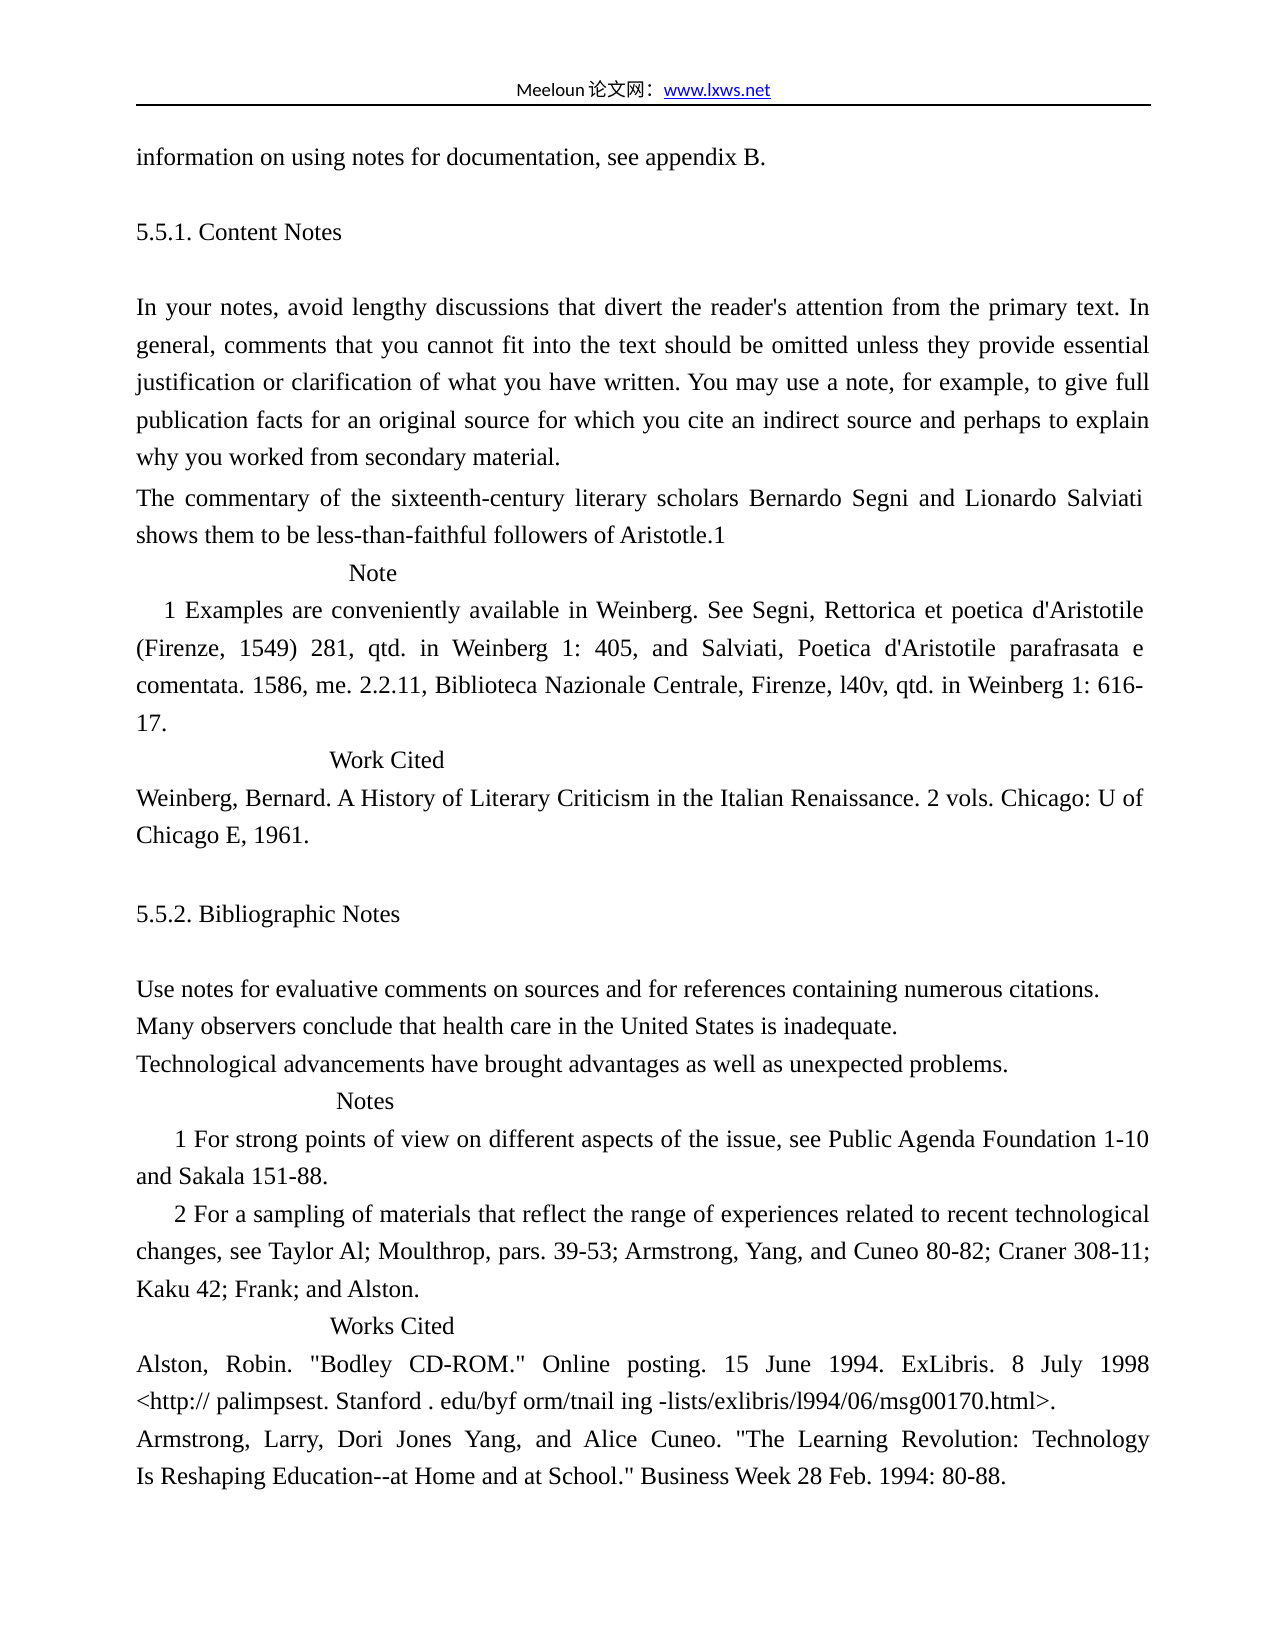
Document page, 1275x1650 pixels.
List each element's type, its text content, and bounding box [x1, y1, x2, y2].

table_header The commentary of the sixteenth-century literary scholars Bernardo Segni and Lionardo Salviati shows them to be less-than-faithful followers of Aristotle.1 Note 1 Examples are conveniently available in Weinberg. See Segni, Rettorica et poetica d'Aristotile (Firenze, 1549) 281, qtd. in Weinberg 1: 405, and Salviati, Poetica d'Aristotile parafrasata e comentata. 1586, me. 2.2.11, Biblioteca Nazionale Centrale, Firenze, l40v, qtd. in Weinberg 1: 616-17. Work Cited Weinberg, Bernard. A History of Literary Criticism in the Italian Renaissance. 2 vols. Chicago: U of Chicago E, 1961. [133, 473, 1148, 854]
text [136, 1004, 1151, 1492]
text 5.5.2. Bibliographic Notes Use notes for evaluative comments on sources and for references containing numerous citations. [136, 854, 1151, 1004]
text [136, 136, 1151, 473]
